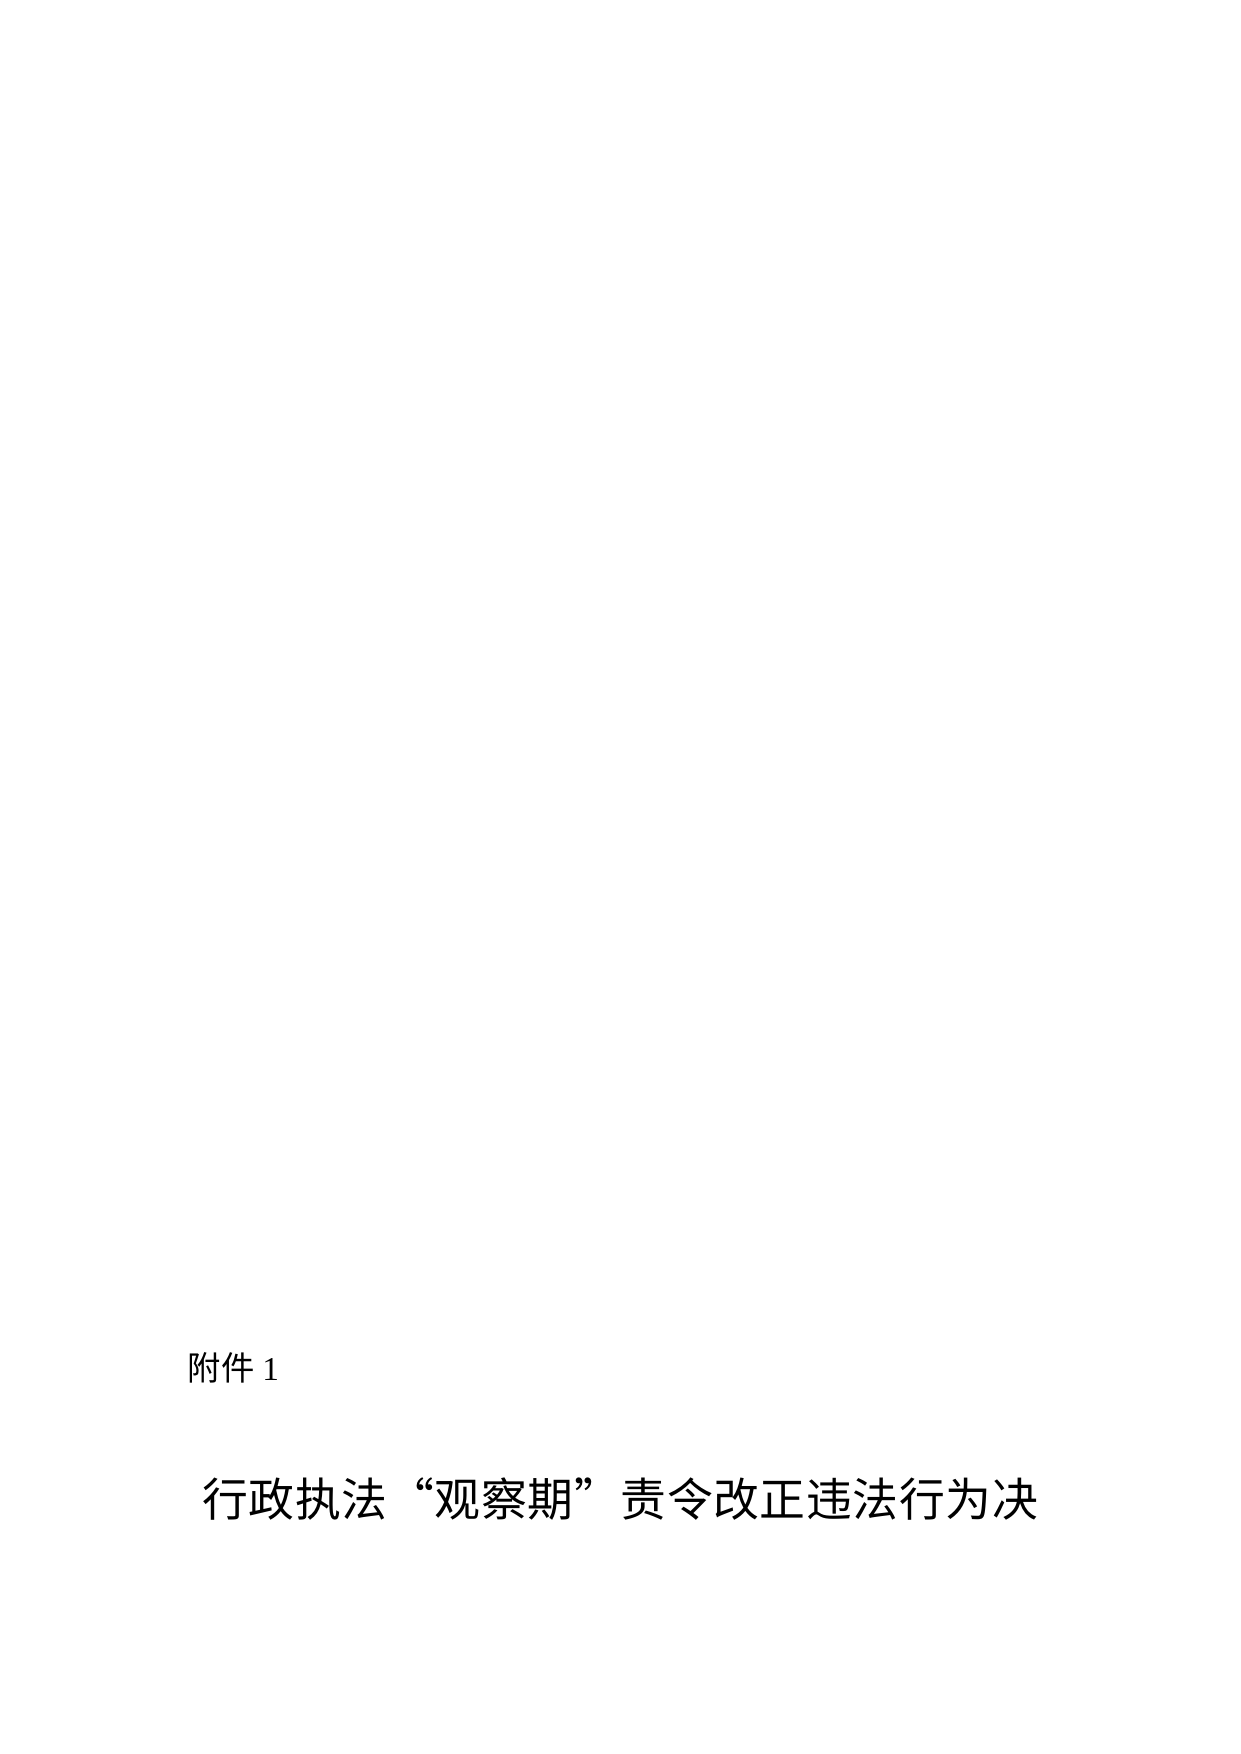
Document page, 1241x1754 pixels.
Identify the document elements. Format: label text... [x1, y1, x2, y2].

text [187, 1463, 1053, 1529]
text 附件1 [187, 1333, 1053, 1398]
